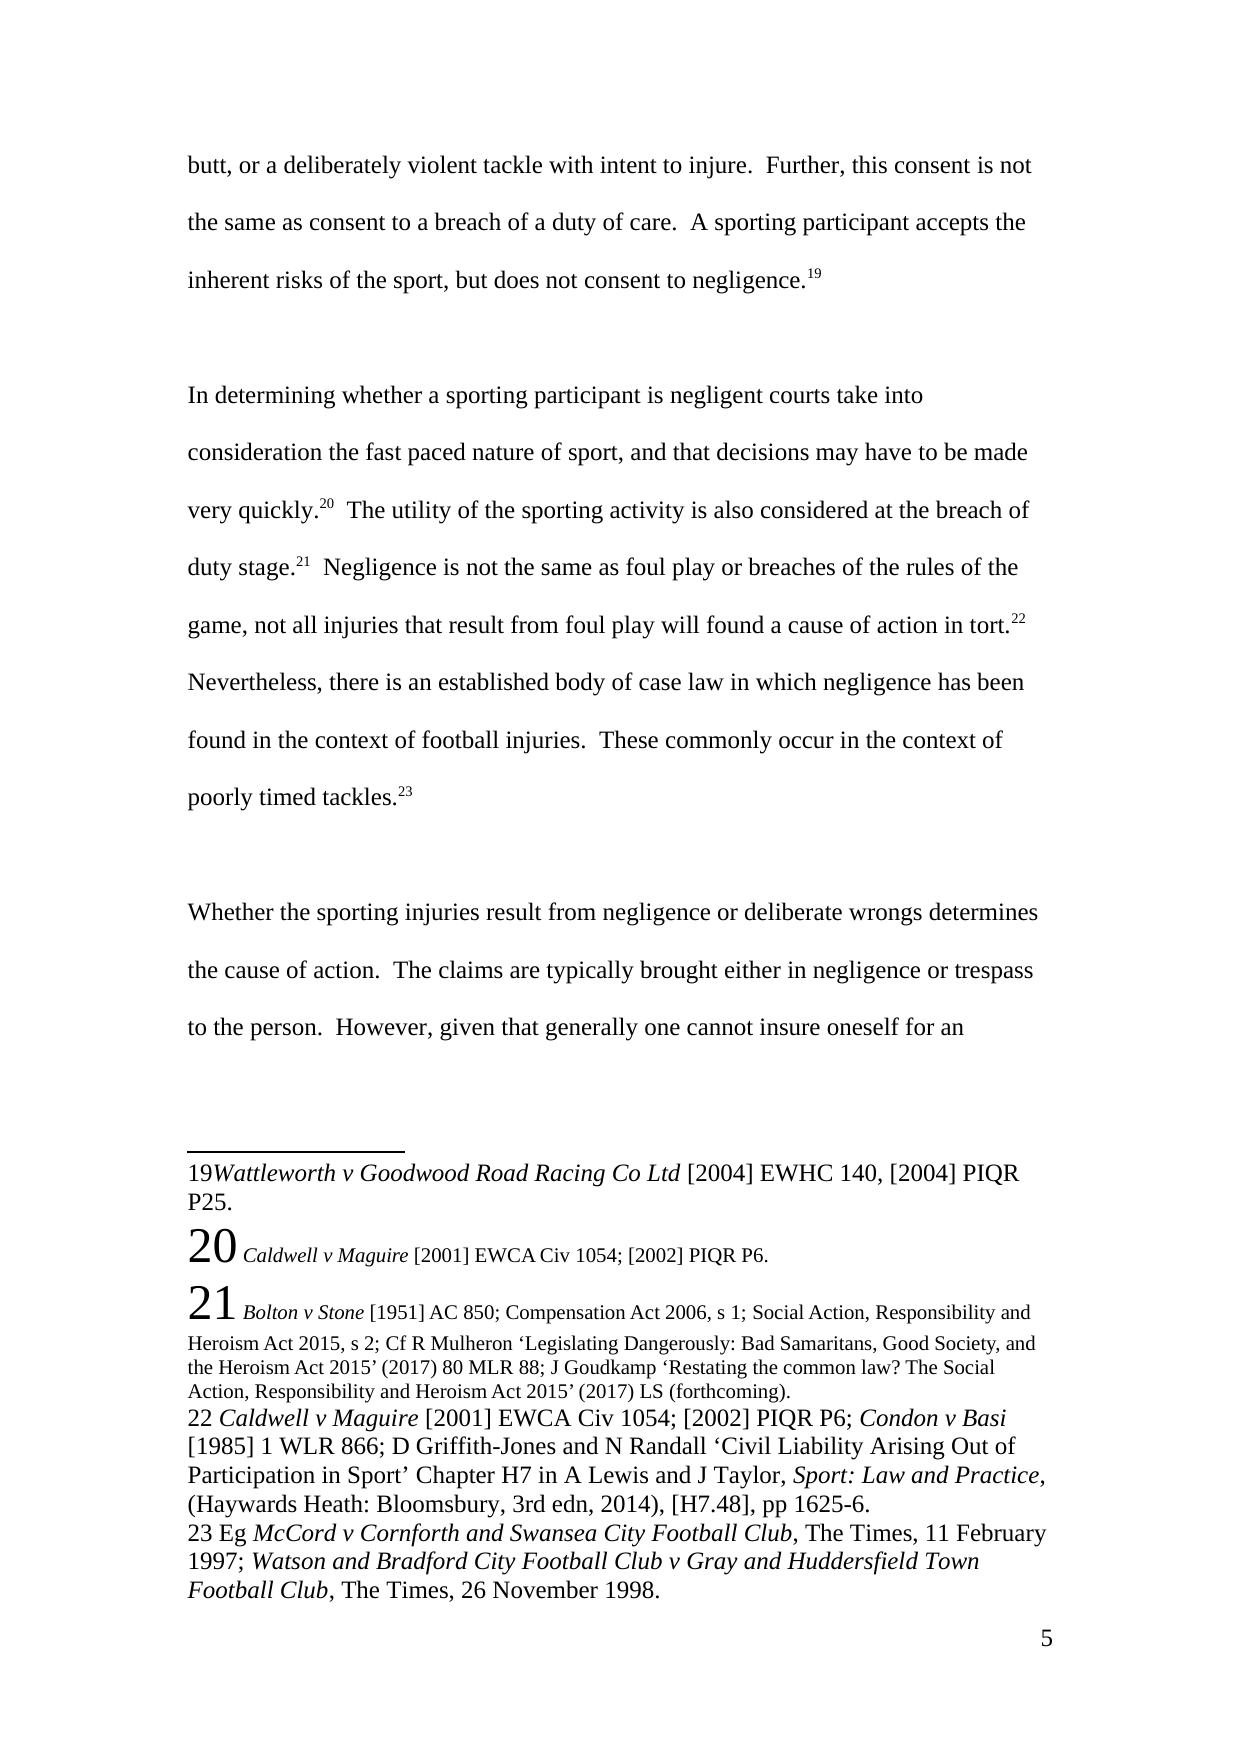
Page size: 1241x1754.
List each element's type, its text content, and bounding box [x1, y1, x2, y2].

text In determining whether a sporting participant is negligent courts take into consideration the fast paced nature of sport, and that decisions may have to be made very quickly. The utility of the sporting activity is also considered at the breach of duty stage. Negligence is not the same as foul play or breaches of the rules of the game, not all injuries that result from foul play will found a cause of action in tort. Nevertheless, there is an established body of case law in which negligence has been found in the context of football injuries. These commonly occur in the context of poorly timed tackles. [187, 380, 1053, 811]
text Not all sporting injuries caused by another player will ground a successful claim in tort. Risk is an inherent part of many sports, including football. It cannot be completely eliminated, and ‘it can be part of the fundamental attraction to that sport in the first place.’ Within contact sports players assume the risk of a range of contact injuries which occur in the absence of negligence. As stated by Dyson LJ in Blake v Galloway: ‘the participants are taken impliedly to consent to those contacts which can reasonably be expected to occur in the course of the game, and to assume the risk of injury from such contacts….. But they do not assume “the risk of a savage blow out of all proportion to the occasion.”’ Thus a football player consents to a tackle within the rules of the game, and also to some foul tackles, but does not consent to a head-butt, or a deliberately violent tackle with intent to injure. Further, this consent is not the same as consent to a breach of a duty of care. A sporting participant accepts the inherent risks of the sport, but does not consent to negligence. [187, 150, 1053, 294]
text Whether the sporting injuries result from negligence or deliberate wrongs determines the cause of action. The claims are typically brought either in negligence or trespass to the person. However, given that generally one cannot insure oneself for an intentional tort, and since the insurance of clubs might not include coverage for deliberately inflicted injuries, negligence is usually the preferred cause of action. This preference towards framing cases in negligence is reinforced by difficulties in proving the intent required for a successful action in trespass to the person. However, given the recent abuse scandal in football, increasing attention is also being paid to off-pitch conduct and intentional torts. A player who assaults or sexually abuses another is personally liable for trespass to the person. [187, 897, 1053, 1041]
